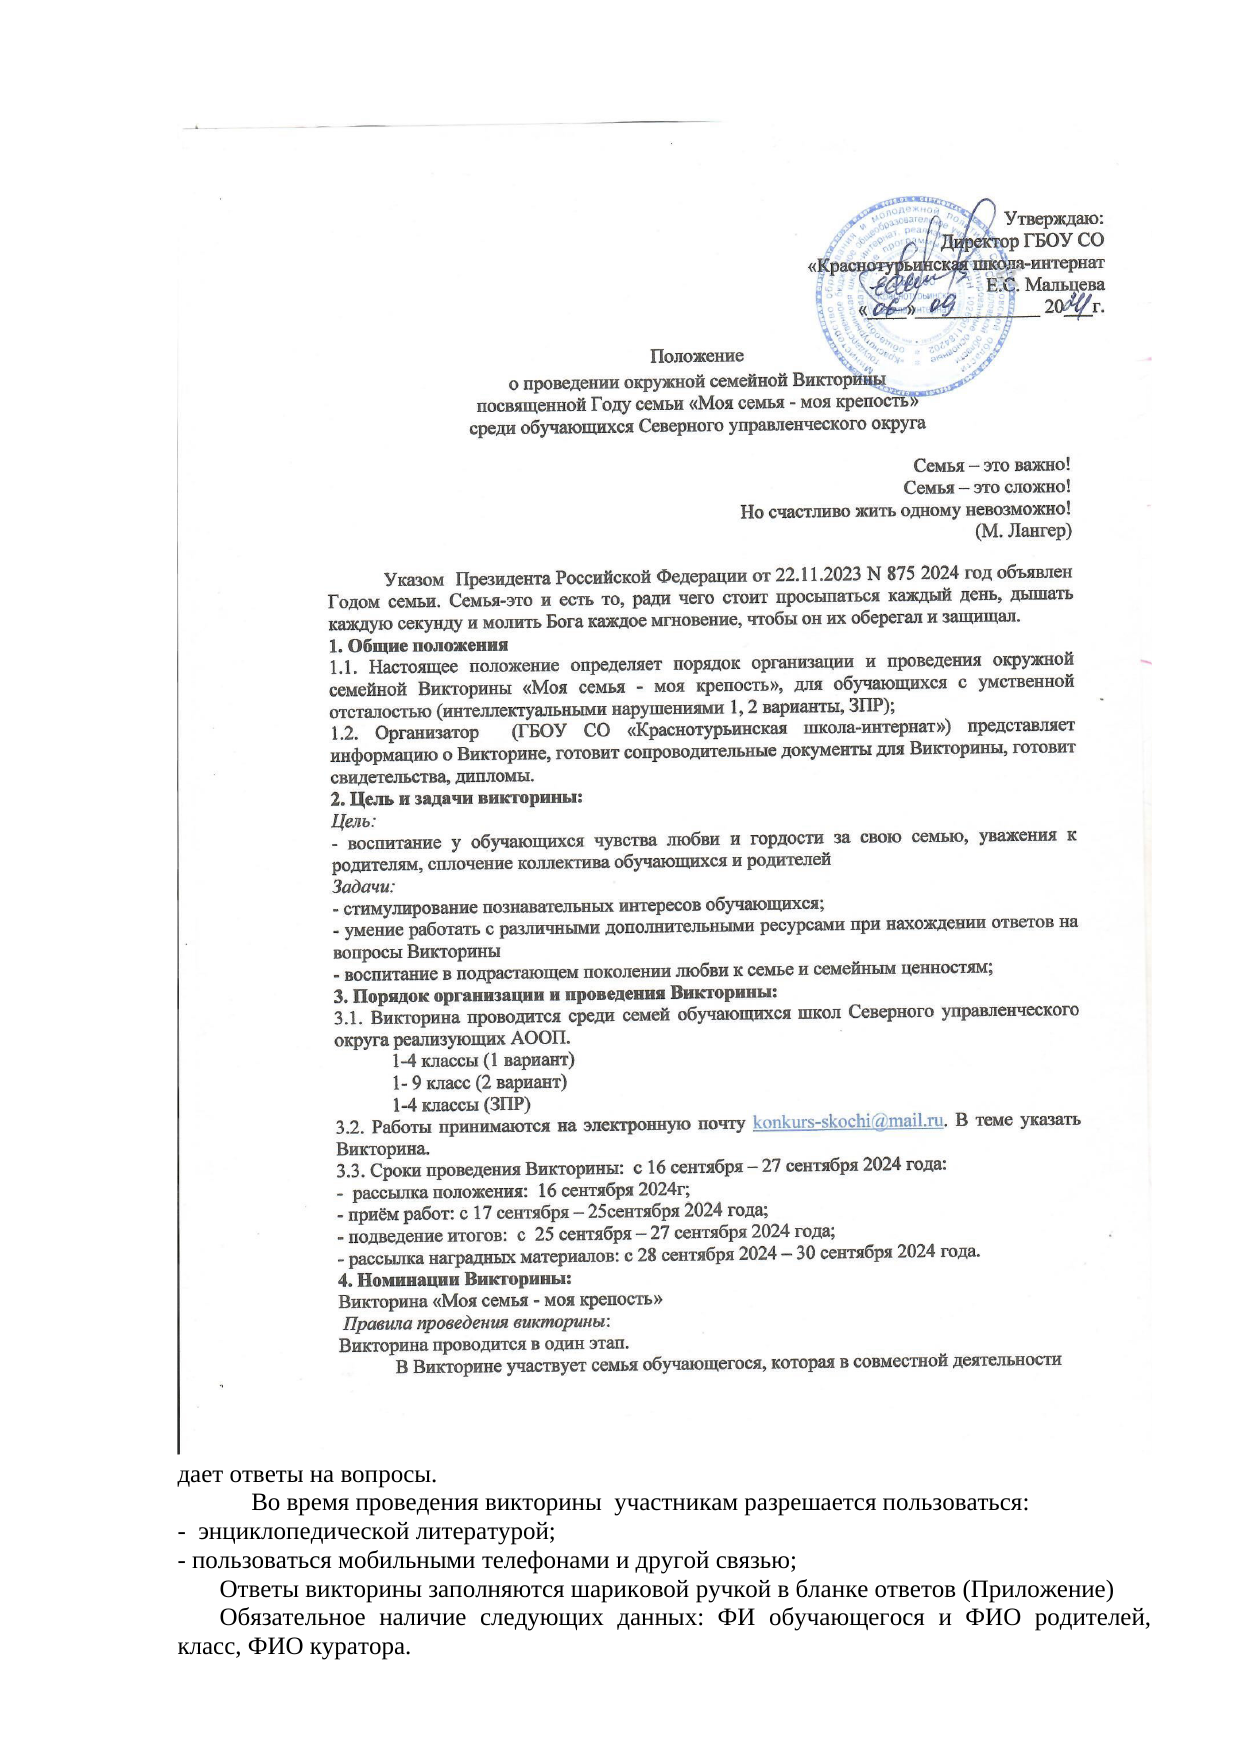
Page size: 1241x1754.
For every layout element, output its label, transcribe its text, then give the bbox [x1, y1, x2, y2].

text Обязательное наличие следующих данных: ФИ обучающегося и ФИО родителей, класс, ФИО куратора. [177, 1602, 1152, 1660]
text Во время проведения викторины участникам разрешается пользоваться: [177, 1487, 1152, 1516]
text - энциклопедической литературой; [177, 1516, 1152, 1545]
text дает ответы на вопросы. [177, 1459, 1152, 1487]
text Ответы викторины заполняются шариковой ручкой в бланке ответов (Приложение) [177, 1574, 1152, 1602]
text - пользоваться мобильными телефонами и другой связью; [177, 1545, 1152, 1574]
